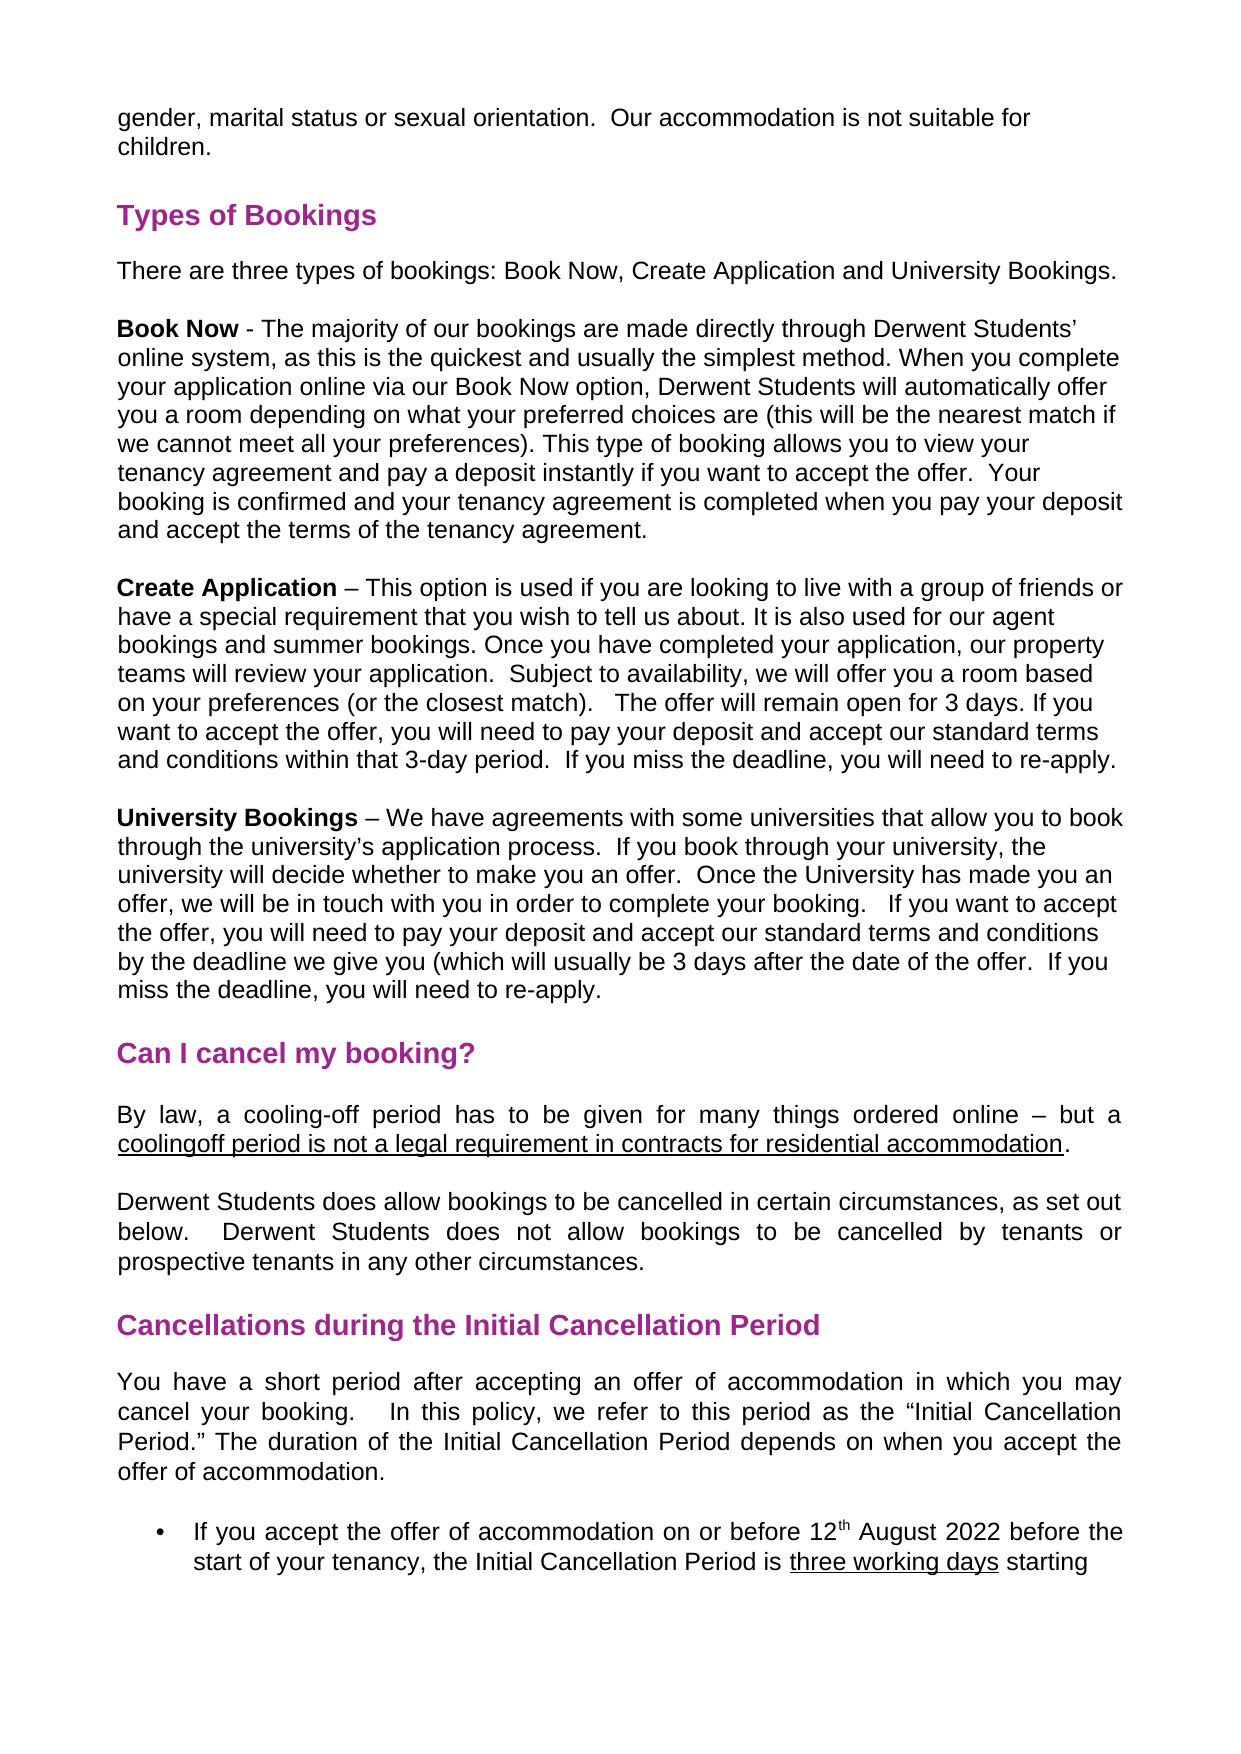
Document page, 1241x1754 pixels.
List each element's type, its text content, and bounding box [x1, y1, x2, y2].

text Derwent Students does allow bookings to be cancelled in certain circumstances, as set out below. Derwent Students does not allow bookings to be cancelled by tenants or prospective tenants in any other circumstances. [116, 1187, 1124, 1276]
text Create Application – This option is used if you are looking to live with a group of friends or have a special requirement that you wish to tell us about. It is also used for our agent bookings and summer bookings. Once you have completed your application, our property teams will review your application. Subject to availability, we will offer you a room based on your preferences (or the closest match). The offer will remain open for 3 days. If you want to accept the offer, you will need to pay your deposit and accept our standard terms and conditions within that 3-day period. If you miss the deadline, you will need to re-apply. [116, 573, 1124, 774]
subtitle Cancellations during the Initial Cancellation Period [116, 1308, 1127, 1342]
text You have a short period after accepting an offer of accommodation in which you may cancel your booking. In this policy, we refer to this period as the “Initial Cancellation Period.” The duration of the Initial Cancellation Period depends on when you accept the offer of accommodation. [116, 1367, 1124, 1485]
text Book Now - The majority of our bookings are made directly through Derwent Students’ online system, as this is the quickest and usually the simplest method. When you complete your application online via our Book Now option, Derwent Students will automatically offer you a room depending on what your preferred choices are (this will be the nearest match if we cannot meet all your preferences). This type of booking allows you to view your tenancy agreement and pay a deposit instantly if you want to accept the offer. Your booking is confirmed and your tenancy agreement is completed when you pay your deposit and accept the terms of the tenancy agreement. [116, 314, 1124, 544]
text Can I cancel my booking? [116, 1037, 1127, 1070]
text There are three types of bookings: Book Now, Create Application and University Bookings. [116, 256, 1124, 285]
text By law, a cooling-off period has to be given for many things ordered online – but a coolingoff period is not a legal requirement in contracts for residential accommodation. [116, 1099, 1124, 1158]
text University Bookings – We have agreements with some universities that allow you to book through the university’s application process. If you book through your university, the university will decide whether to make you an offer. Once the University has made you an offer, we will be in touch with you in order to complete your booking. If you want to accept the offer, you will need to pay your deposit and accept our standard terms and conditions by the deadline we give you (which will usually be 3 days after the date of the offer. If you miss the deadline, you will need to re-apply. [116, 803, 1124, 1004]
subtitle Types of Bookings [116, 198, 1127, 232]
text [116, 103, 1124, 161]
list If you accept the offer of accommodation on or before 12th August 2022 before the start of your tenancy, the Initial Cancellation Period is three working days starting [156, 1517, 1124, 1576]
